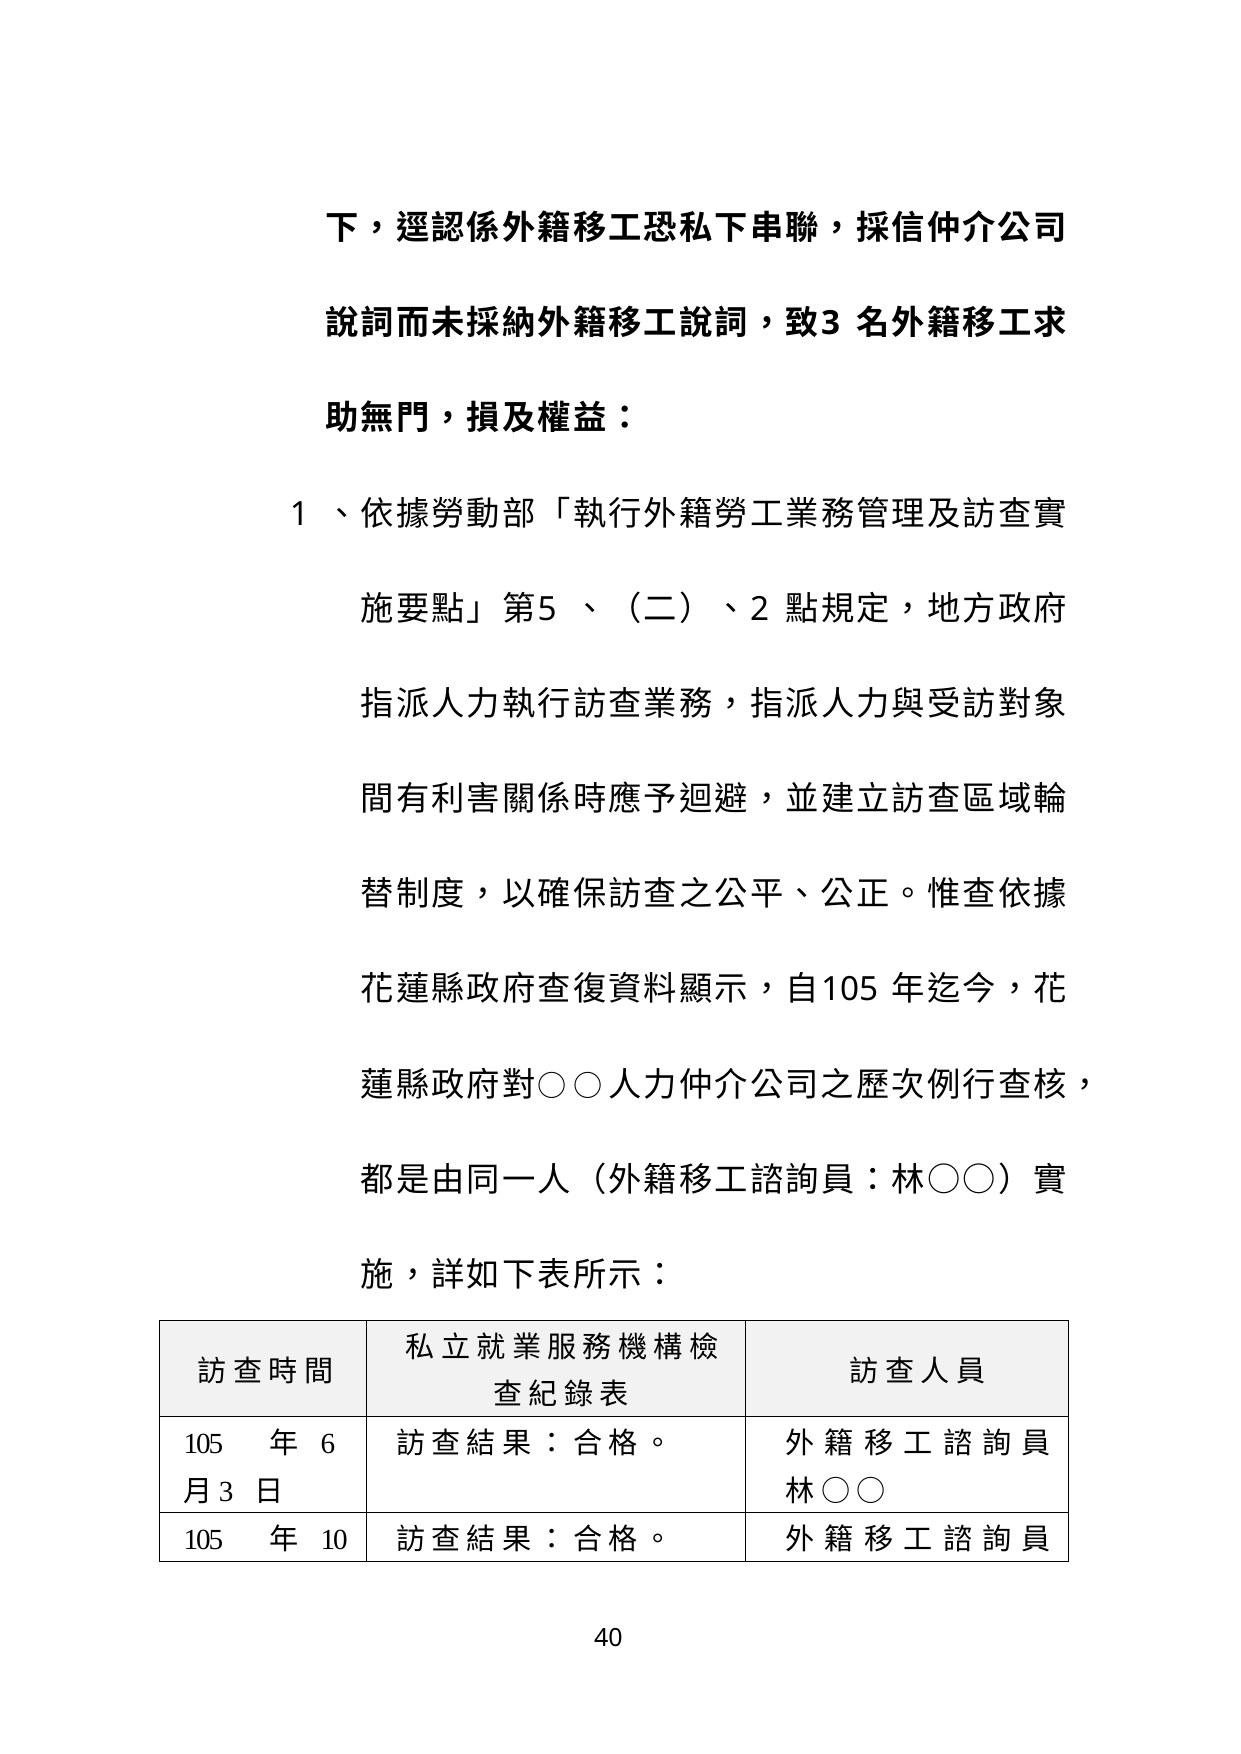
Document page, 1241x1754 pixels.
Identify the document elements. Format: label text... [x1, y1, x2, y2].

list 依據勞動部「執行外籍勞工業務管理及訪查實施要點」第5、（二）、2點規定，地方政府指派人力執行訪查業務，指派人力與受訪對象間有利害關係時應予迴避，並建立訪查區域輪替制度，以確保訪查之公平、公正。惟查依據花蓮縣政府查復資料顯示，自105年迄今，花蓮縣政府對○○人力仲介公司之歷次例行查核，都是由同一人（外籍移工諮詢員：林○○）實施，詳如下表所示： [272, 463, 1069, 1320]
table_cell 訪查結果：合格。 [367, 1417, 745, 1512]
table_header 訪查時間 [160, 1321, 366, 1416]
table_header 私立就業服務機構檢查紀錄表 [367, 1321, 745, 1416]
table_cell 105年10月12日 [160, 1513, 366, 1561]
table_cell 105年6月3日 [160, 1417, 366, 1512]
table_cell 外籍移工諮詢員林○○ [746, 1513, 1068, 1561]
table_header 訪查人員 [746, 1321, 1068, 1416]
table_cell 外籍移工諮詢員林○○ [746, 1417, 1068, 1512]
table_cell 訪查結果：合格。 [367, 1513, 745, 1561]
